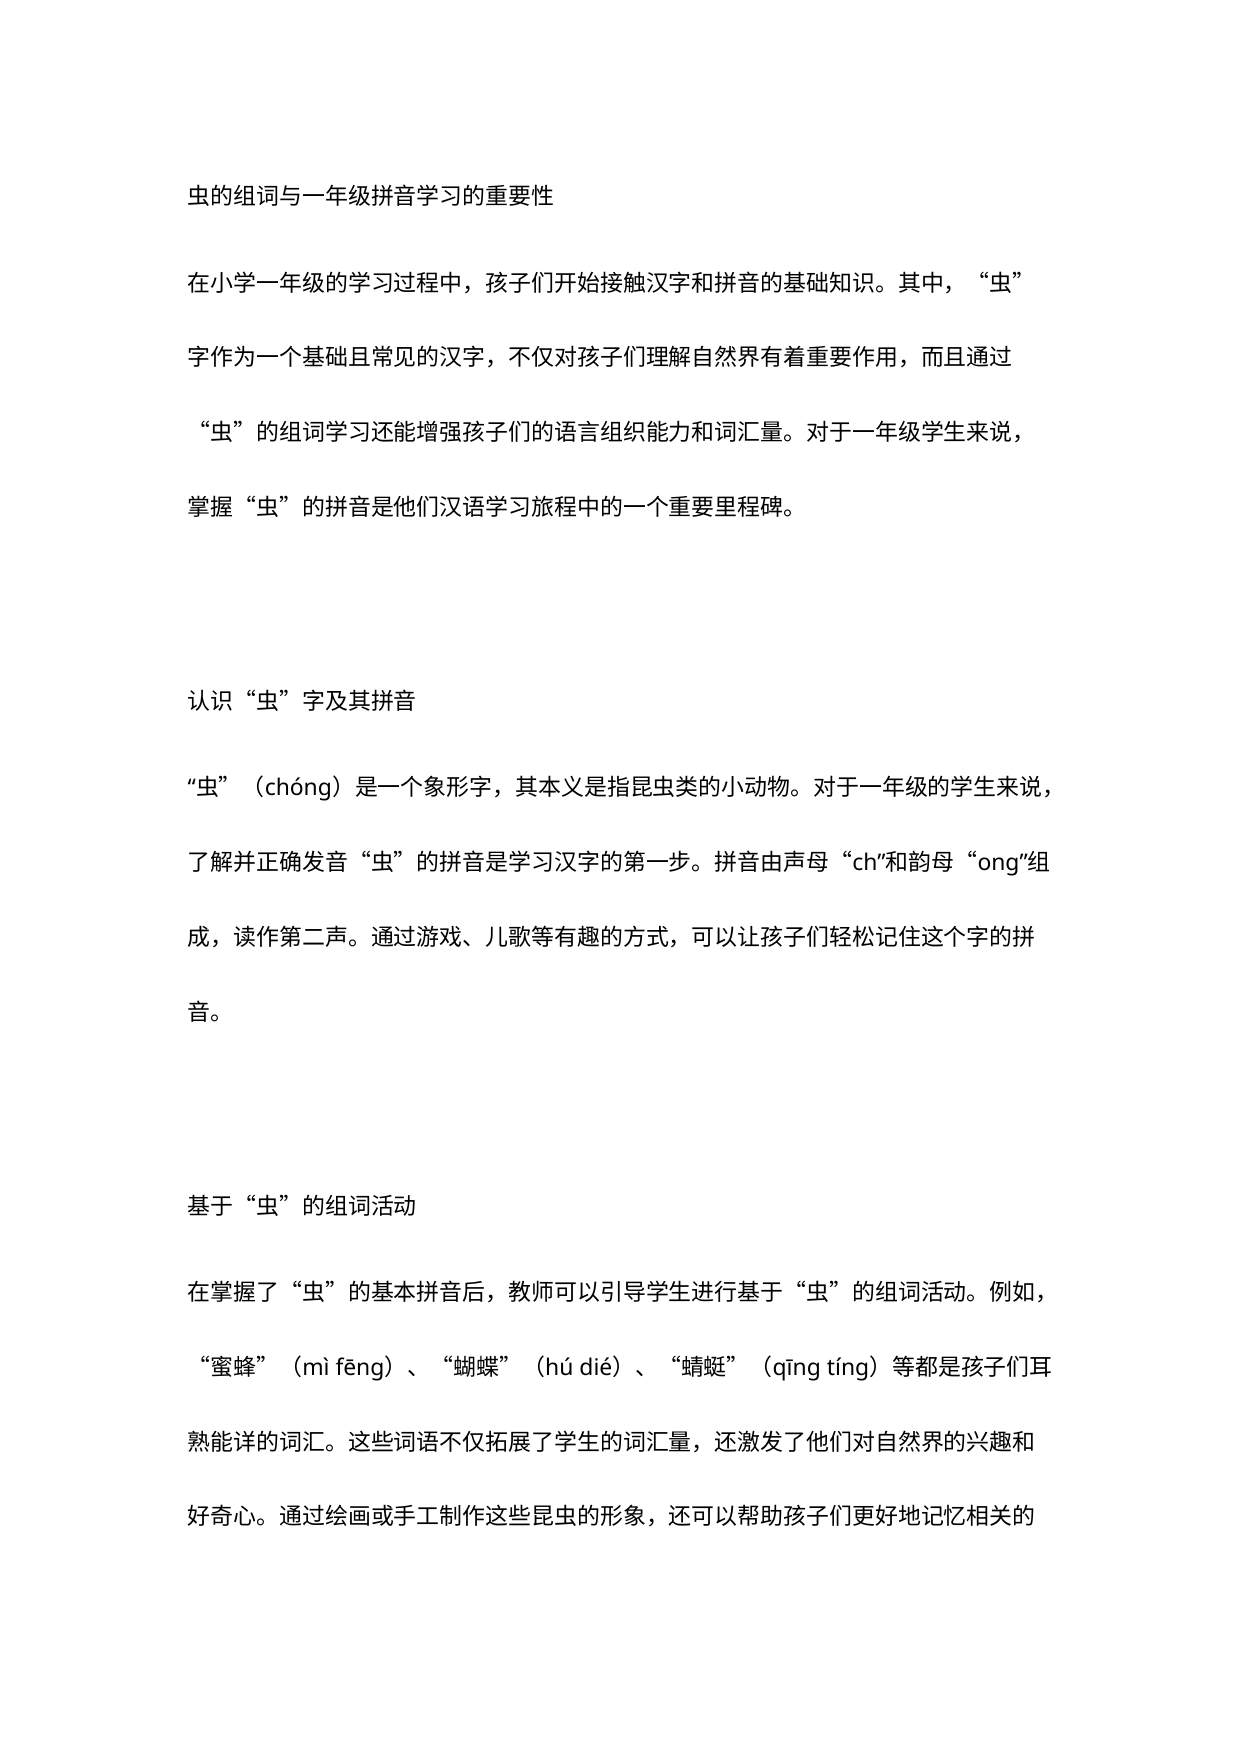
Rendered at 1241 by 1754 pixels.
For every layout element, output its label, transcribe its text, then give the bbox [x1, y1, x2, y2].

text “虫”（chóng）是一个象形字，其本义是指昆虫类的小动物。对于一年级的学生来说，了解并正确发音“虫”的拼音是学习汉字的第一步。拼音由声母“ch”和韵母“ong”组成，读作第二声。通过游戏、儿歌等有趣的方式，可以让孩子们轻松记住这个字的拼音。 [187, 753, 1053, 1042]
text 在小学一年级的学习过程中，孩子们开始接触汉字和拼音的基础知识。其中，“虫”字作为一个基础且常见的汉字，不仅对孩子们理解自然界有着重要作用，而且通过“虫”的组词学习还能增强孩子们的语言组织能力和词汇量。对于一年级学生来说，掌握“虫”的拼音是他们汉语学习旅程中的一个重要里程碑。 [187, 248, 1053, 538]
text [187, 1258, 1053, 1547]
text 认识“虫”字及其拼音 [187, 667, 1053, 732]
text 基于“虫”的组词活动 [187, 1172, 1053, 1237]
text 虫的组词与一年级拼音学习的重要性 [187, 162, 1053, 227]
